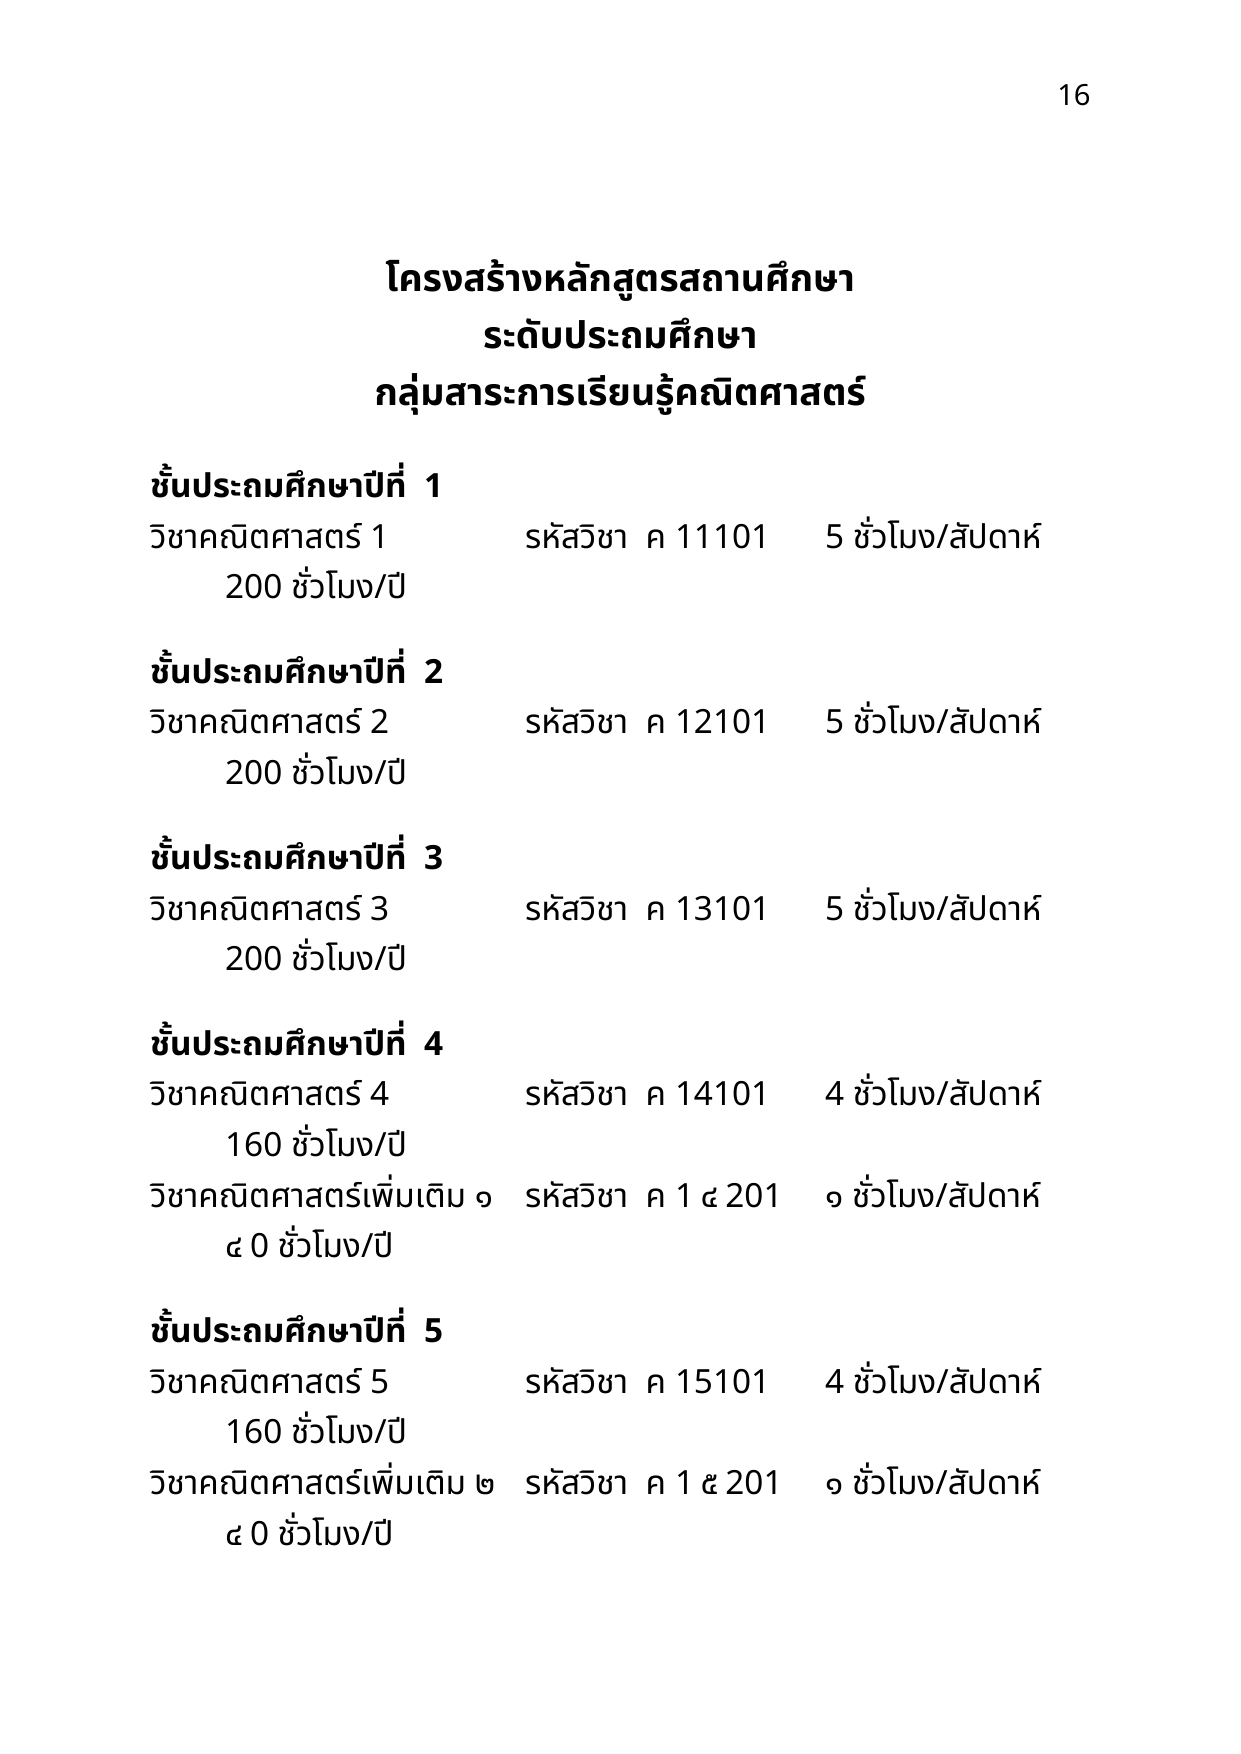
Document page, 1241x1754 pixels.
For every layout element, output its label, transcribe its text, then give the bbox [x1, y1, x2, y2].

text โครงสร้างหลักสูตรสถานศึกษา [150, 252, 1090, 309]
text วิชาคณิตศาสตร์ 2 รหัสวิชา ค 12101 5 ชั่วโมง/สัปดาห์ 200 ชั่วโมง/ปี [150, 698, 1090, 799]
text ชั้นประถมศึกษาปีที่ 2 [150, 648, 1090, 698]
text ชั้นประถมศึกษาปีที่ 5 [150, 1307, 1090, 1357]
text ชั้นประถมศึกษาปีที่ 1 [150, 462, 1090, 512]
text วิชาคณิตศาสตร์เพิ่มเติม ๑ รหัสวิชา ค 1๔201 ๑ ชั่วโมง/สัปดาห์ ๔0 ชั่วโมง/ปี [150, 1171, 1090, 1273]
text ระดับประถมศึกษา [150, 309, 1090, 365]
text ชั้นประถมศึกษาปีที่ 4 [150, 1019, 1090, 1070]
text วิชาคณิตศาสตร์ 4 รหัสวิชา ค 14101 4 ชั่วโมง/สัปดาห์ 160 ชั่วโมง/ปี [150, 1070, 1090, 1171]
text วิชาคณิตศาสตร์ 3 รหัสวิชา ค 13101 5 ชั่วโมง/สัปดาห์ 200 ชั่วโมง/ปี [150, 884, 1090, 986]
text วิชาคณิตศาสตร์เพิ่มเติม ๒ รหัสวิชา ค 1๕201 ๑ ชั่วโมง/สัปดาห์ ๔0 ชั่วโมง/ปี [150, 1459, 1090, 1560]
text วิชาคณิตศาสตร์ 1 รหัสวิชา ค 11101 5 ชั่วโมง/สัปดาห์ 200 ชั่วโมง/ปี [150, 512, 1090, 614]
text ชั้นประถมศึกษาปีที่ 3 [150, 834, 1090, 884]
text กลุ่มสาระการเรียนรู้คณิตศาสตร์ [150, 365, 1090, 422]
text วิชาคณิตศาสตร์ 5 รหัสวิชา ค 15101 4 ชั่วโมง/สัปดาห์ 160 ชั่วโมง/ปี [150, 1357, 1090, 1459]
